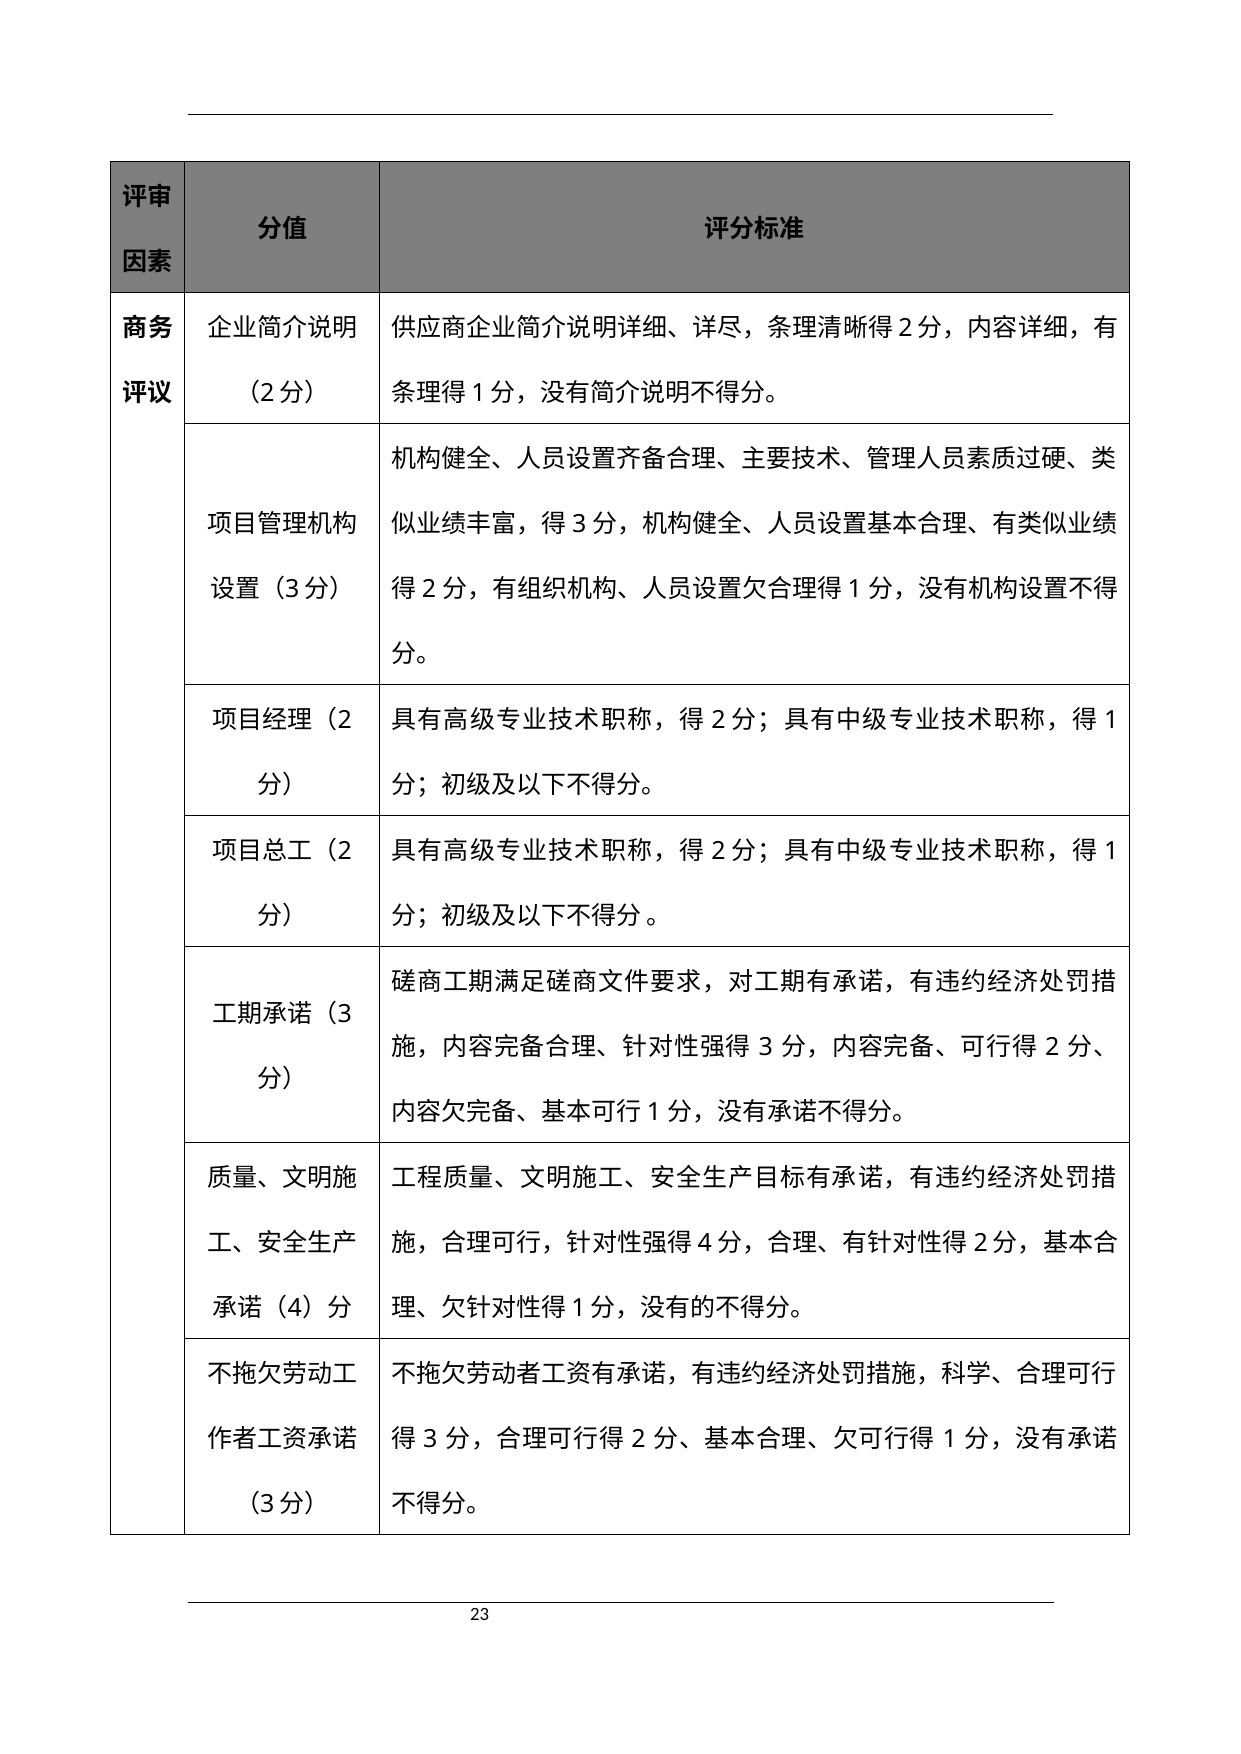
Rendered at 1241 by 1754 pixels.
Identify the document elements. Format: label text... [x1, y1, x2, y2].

table_cell 企业简介说明（2分） [185, 293, 379, 423]
table_cell 工期承诺（3分） [185, 947, 379, 1142]
table_cell 供应商企业简介说明详细、详尽，条理清晰得2分，内容详细，有条理得1分，没有简介说明不得分。 [380, 293, 1129, 423]
table_cell 商务评议 [111, 293, 184, 1534]
table_cell 项目经理（2分） [185, 685, 379, 815]
table_cell 工程质量、文明施工、安全生产目标有承诺，有违约经济处罚措施，合理可行，针对性强得4分，合理、有针对性得2分，基本合理、欠针对性得1分，没有的不得分。 [380, 1143, 1129, 1338]
table_cell 不拖欠劳动工作者工资承诺（3分） [185, 1339, 379, 1534]
table_cell 质量、文明施工、安全生产承诺（4）分 [185, 1143, 379, 1338]
table_header 评审因素 [111, 162, 184, 292]
table_cell 具有高级专业技术职称，得2分；具有中级专业技术职称，得1分；初级及以下不得分。 [380, 685, 1129, 815]
table_cell 磋商工期满足磋商文件要求，对工期有承诺，有违约经济处罚措施，内容完备合理、针对性强得 3 分，内容完备、可行得 2 分、内容欠完备、基本可行 1 分，没有承诺不得分。 [380, 947, 1129, 1142]
table_header 评分标准 [380, 162, 1129, 292]
table_cell 机构健全、人员设置齐备合理、主要技术、管理人员素质过硬、类似业绩丰富，得 3 分，机构健全、人员设置基本合理、有类似业绩得 2 分，有组织机构、人员设置欠合理得1 分，没有机构设置不得分。 [380, 424, 1129, 684]
table_cell 不拖欠劳动者工资有承诺，有违约经济处罚措施，科学、合理可行得 3 分，合理可行得 2 分、基本合理、欠可行得 1 分，没有承诺不得分。 [380, 1339, 1129, 1534]
table_cell 具有高级专业技术职称，得2分；具有中级专业技术职称，得1分；初级及以下不得分 。 [380, 816, 1129, 946]
table_cell 项目管理机构设置（3分） [185, 424, 379, 684]
table_cell 项目总工（2分） [185, 816, 379, 946]
table_header 分值 [185, 162, 379, 292]
